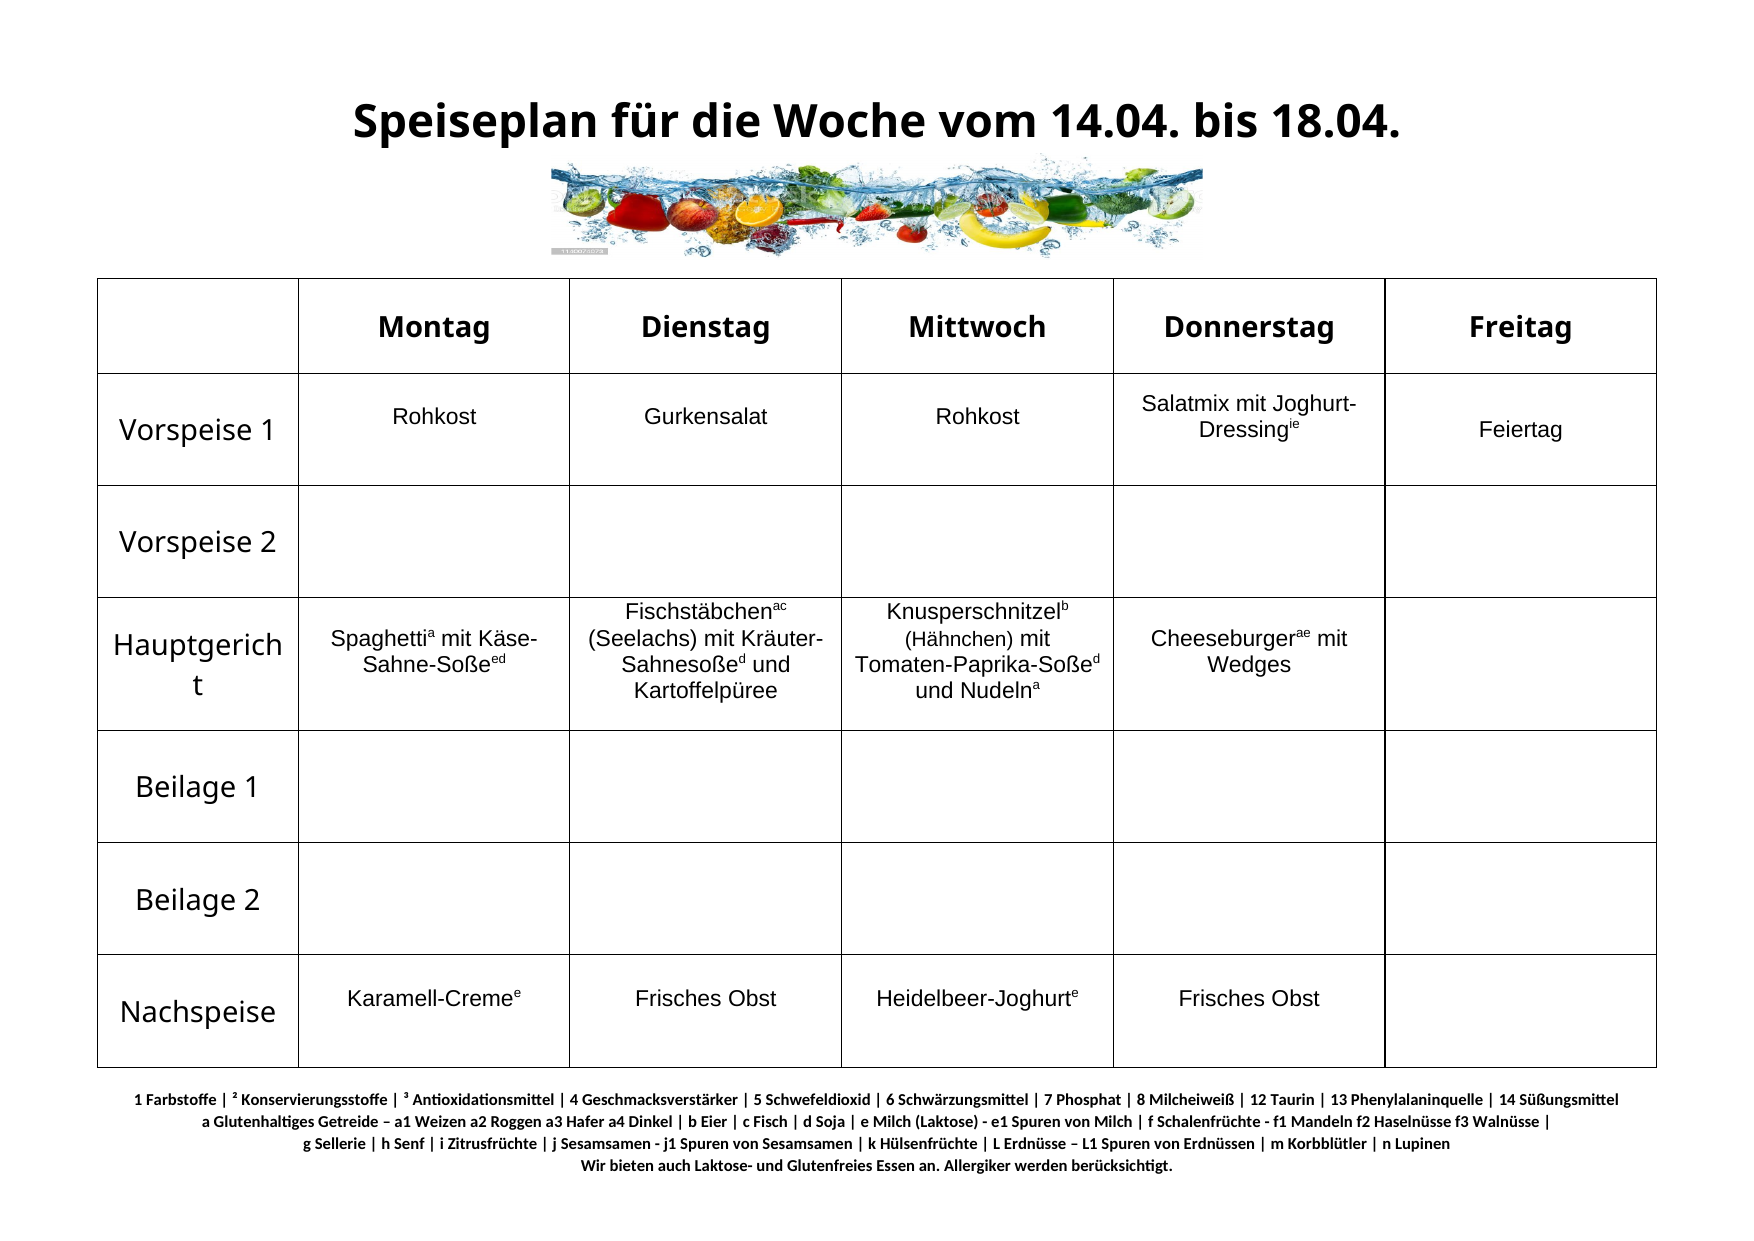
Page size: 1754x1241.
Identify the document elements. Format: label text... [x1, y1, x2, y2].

table_cell [1386, 955, 1656, 1067]
table_cell Vorspeise 1 [98, 374, 298, 485]
table_cell Salatmix mit Joghurt-Dressingie [1114, 374, 1384, 485]
table_cell Rohkost [299, 374, 569, 485]
table_cell [299, 731, 569, 842]
text Wir bieten auch Laktose- und Glutenfreies Essen an. Allergiker werden berücksichtigt. [59, 1155, 1695, 1175]
table_cell [1386, 843, 1656, 954]
table_cell Beilage 1 [98, 731, 298, 842]
table_cell Vorspeise 2 [98, 486, 298, 597]
table_cell [842, 843, 1113, 954]
table_cell [1386, 731, 1656, 842]
table_cell Fischstäbchenac (Seelachs) mit Kräuter-Sahnesoßed und Kartoffelpüree [570, 598, 841, 730]
picture [551, 153, 1203, 260]
table_header Mittwoch [842, 279, 1113, 373]
text 1 Farbstoffe | ² Konservierungsstoffe | ³ Antioxidationsmittel | 4 Geschmacksverstärker | 5 Schwefeldioxid | 6 Schwärzungsmittel | 7 Phosphat | 8 Milcheiweiß | 12 Taurin | 13 Phenylalaninquelle | 14 Süßungsmittel [59, 1089, 1695, 1110]
table_cell Heidelbeer-Joghurte [842, 955, 1113, 1067]
text g Sellerie | h Senf | i Zitrusfrüchte | j Sesamsamen - j1 Spuren von Sesamsamen | k Hülsenfrüchte | L Erdnüsse – L1 Spuren von Erdnüssen | m Korbblütler | n Lupinen [59, 1133, 1695, 1153]
table_header Donnerstag [1114, 279, 1384, 373]
table_header [98, 279, 298, 373]
table_cell Frisches Obst [570, 955, 841, 1067]
text Speiseplan für die Woche vom 14.04. bis 18.04. [59, 89, 1695, 259]
table_cell Nachspeise [98, 955, 298, 1067]
table_cell Spaghettia mit Käse-Sahne-Soßeed [299, 598, 569, 730]
table_cell [1114, 731, 1384, 842]
table_cell Cheeseburgerae mit Wedges [1114, 598, 1384, 730]
table_cell Gurkensalat [570, 374, 841, 485]
table_header Dienstag [570, 279, 841, 373]
table_cell [570, 843, 841, 954]
table_cell Hauptgericht [98, 598, 298, 730]
table_cell Feiertag [1386, 374, 1656, 485]
text a Glutenhaltiges Getreide – a1 Weizen a2 Roggen a3 Hafer a4 Dinkel | b Eier | c Fisch | d Soja | e Milch (Laktose) - e1 Spuren von Milch | f Schalenfrüchte - f1 Mandeln f2 Haselnüsse f3 Walnüsse | [59, 1111, 1695, 1132]
table_cell Rohkost [842, 374, 1113, 485]
table_cell [570, 731, 841, 842]
table_cell Beilage 2 [98, 843, 298, 954]
table_cell [299, 486, 569, 597]
table_cell [299, 843, 569, 954]
table_cell Knusperschnitzelb (Hähnchen) mit Tomaten-Paprika-Soßed und Nudelna [842, 598, 1113, 730]
table_cell [1386, 486, 1656, 597]
table_cell [1114, 843, 1384, 954]
table_cell [842, 731, 1113, 842]
table_cell [1114, 486, 1384, 597]
table_header Freitag [1386, 279, 1656, 373]
table_header Montag [299, 279, 569, 373]
table_cell Frisches Obst [1114, 955, 1384, 1067]
table_cell [1386, 598, 1656, 730]
table_cell Karamell-Cremee [299, 955, 569, 1067]
table_cell [570, 486, 841, 597]
table_cell [842, 486, 1113, 597]
